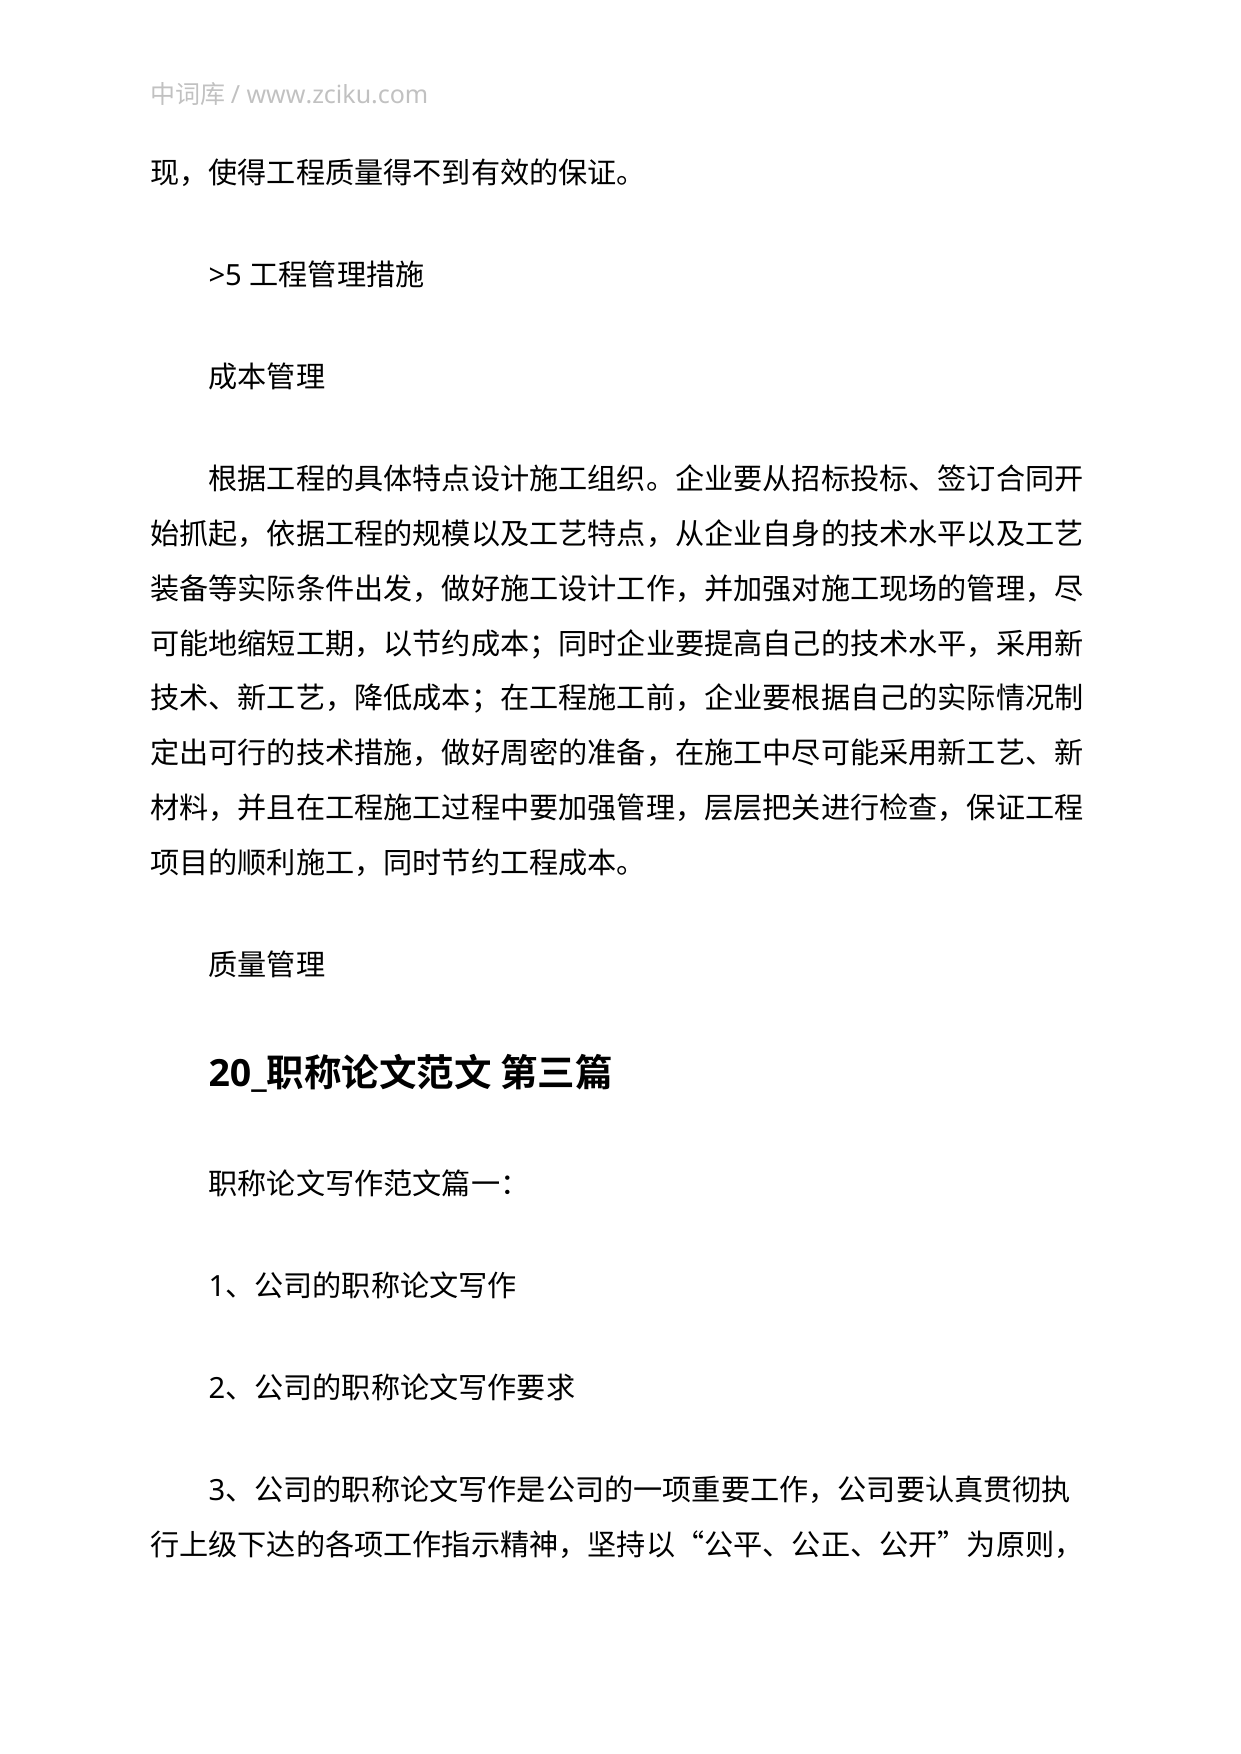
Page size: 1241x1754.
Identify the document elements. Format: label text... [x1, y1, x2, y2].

text 1、公司的职称论文写作 [150, 1263, 1090, 1305]
text 20_职称论文范文 第三篇 [150, 1043, 1090, 1098]
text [150, 150, 1090, 192]
text 质量管理 [150, 942, 1090, 984]
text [150, 1467, 1090, 1564]
text 根据工程的具体特点设计施工组织。企业要从招标投标、签订合同开始抓起，依据工程的规模以及工艺特点，从企业自身的技术水平以及工艺装备等实际条件出发，做好施工设计工作，并加强对施工现场的管理，尽可能地缩短工期，以节约成本；同时企业要提高自己的技术水平，采用新技术、新工艺，降低成本；在工程施工前，企业要根据自己的实际情况制定出可行的技术措施，做好周密的准备，在施工中尽可能采用新工艺、新材料，并且在工程施工过程中要加强管理，层层把关进行检查，保证工程项目的顺利施工，同时节约工程成本。 [150, 456, 1090, 882]
text 职称论文写作范文篇一： [150, 1161, 1090, 1203]
text >5 工程管理措施 [150, 252, 1090, 294]
text 成本管理 [150, 354, 1090, 396]
text 2、公司的职称论文写作要求 [150, 1365, 1090, 1407]
